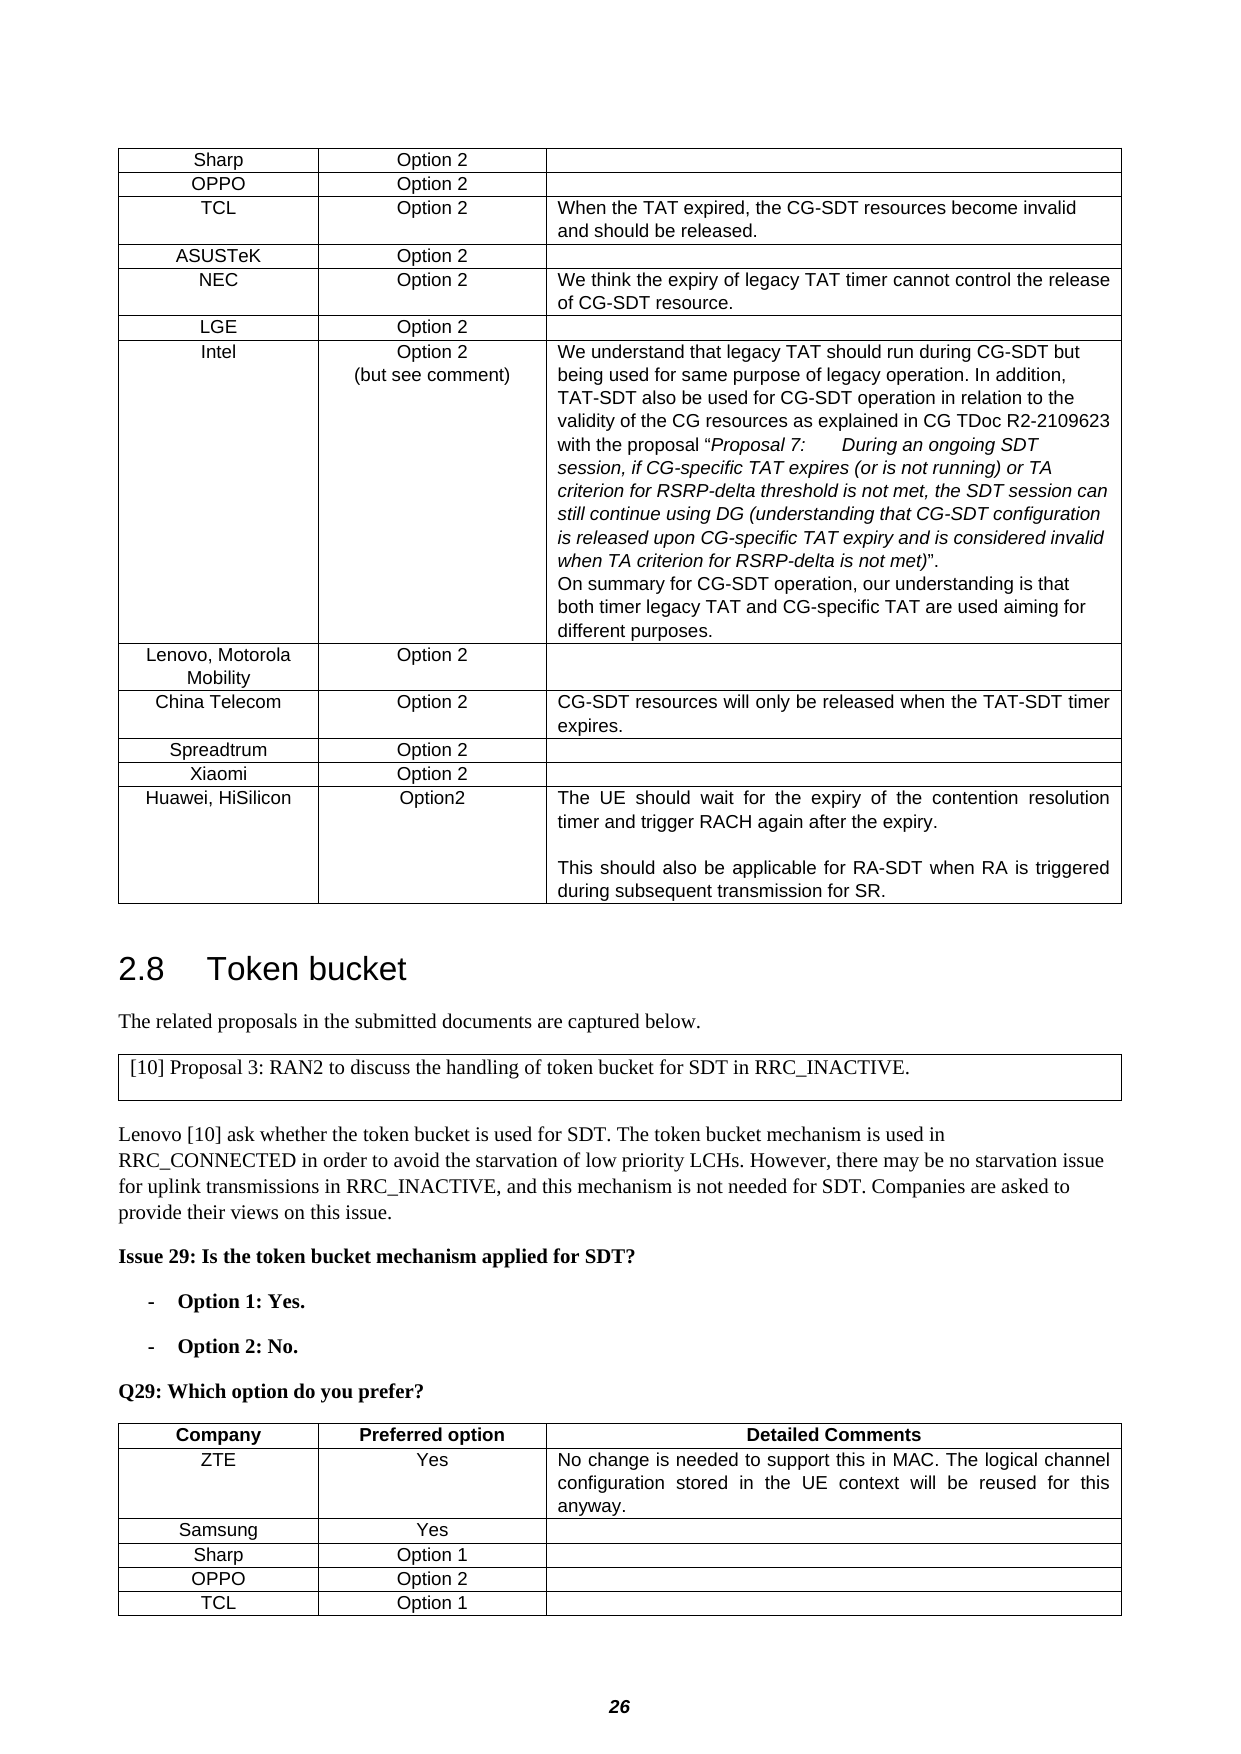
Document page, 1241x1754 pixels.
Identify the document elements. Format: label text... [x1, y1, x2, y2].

text - Option 2: No. [148, 1334, 1122, 1358]
table_cell When the TAT expired, the CG-SDT resources become invalid and should be released. [547, 197, 1121, 243]
text - Option 1: Yes. [148, 1289, 1122, 1313]
text Q29: Which option do you prefer? [118, 1378, 1122, 1403]
table_cell Option 2 (but see comment) [319, 341, 546, 643]
table_cell OPPO [119, 173, 318, 196]
table_cell Lenovo, Motorola Mobility [119, 644, 318, 690]
table_cell We think the expiry of legacy TAT timer cannot control the release of CG-SDT resource. [547, 269, 1121, 315]
table_cell Option 2 [319, 739, 546, 762]
table_cell NEC [119, 269, 318, 315]
subtitle 2.8 Token bucket [118, 949, 1122, 987]
table_cell Option 2 [319, 269, 546, 315]
table_cell Option 2 [319, 1568, 546, 1591]
table_cell Option2 [319, 787, 546, 903]
table_cell LGE [119, 316, 318, 339]
table_header Company [119, 1424, 318, 1447]
table_cell ZTE [119, 1449, 318, 1518]
text The related proposals in the submitted documents are captured below. [118, 1009, 1122, 1033]
table_cell TCL [119, 197, 318, 243]
table_cell Option 2 [319, 197, 546, 243]
table_header [10] Proposal 3: RAN2 to discuss the handling of token bucket for SDT in RRC_INACTIVE. [119, 1055, 1121, 1100]
table_cell [547, 316, 1121, 339]
table_cell China Telecom [119, 691, 318, 738]
table_cell Option 1 [319, 1544, 546, 1567]
table_cell The UE should wait for the expiry of the contention resolution timer and trigger RACH again after the expiry. This should also be applicable for RA-SDT when RA is triggered during subsequent transmission for SR. [547, 787, 1121, 903]
table_cell Option 2 [319, 691, 546, 738]
table_cell Spreadtrum [119, 739, 318, 762]
table_cell [547, 644, 1121, 690]
table_cell Option 1 [319, 1592, 546, 1615]
table_cell Option 2 [319, 316, 546, 339]
table_cell Samsung [119, 1519, 318, 1542]
table_cell Option 2 [319, 245, 546, 268]
table_cell [547, 245, 1121, 268]
table_header Preferred option [319, 1424, 546, 1447]
table_cell Yes [319, 1449, 546, 1518]
table_cell Huawei, HiSilicon [119, 787, 318, 903]
table_cell No change is needed to support this in MAC. The logical channel configuration stored in the UE context will be reused for this anyway. [547, 1449, 1121, 1518]
table_cell [547, 1592, 1121, 1615]
table_cell [547, 173, 1121, 196]
text Issue 29: Is the token bucket mechanism applied for SDT? [118, 1244, 1122, 1268]
table_cell [547, 1568, 1121, 1591]
table_cell Intel [119, 341, 318, 643]
table_cell [547, 763, 1121, 786]
table_cell OPPO [119, 1568, 318, 1591]
table_cell Option 2 [319, 644, 546, 690]
table_cell [547, 1519, 1121, 1542]
table_cell [547, 739, 1121, 762]
table_cell Sharp [119, 1544, 318, 1567]
table_cell Xiaomi [119, 763, 318, 786]
table_cell [547, 1544, 1121, 1567]
table_cell Option 2 [319, 173, 546, 196]
table_cell Yes [319, 1519, 546, 1542]
table_cell Sharp [119, 149, 318, 172]
table_cell We understand that legacy TAT should run during CG-SDT but being used for same purpose of legacy operation. In addition, TAT-SDT also be used for CG-SDT operation in relation to the validity of the CG resources as explained in CG TDoc R2-2109623 with the proposal “Proposal 7: During an ongoing SDT session, if CG-specific TAT expires (or is not running) or TA criterion for RSRP-delta threshold is not met, the SDT session can still continue using DG (understanding that CG-SDT configuration is released upon CG-specific TAT expiry and is considered invalid when TA criterion for RSRP-delta is not met)”. On summary for CG-SDT operation, our understanding is that both timer legacy TAT and CG-specific TAT are used aiming for different purposes. [547, 341, 1121, 643]
table_cell Option 2 [319, 149, 546, 172]
text Lenovo [10] ask whether the token bucket is used for SDT. The token bucket mechanism is used in RRC_CONNECTED in order to avoid the starvation of low priority LCHs. However, there may be no starvation issue for uplink transmissions in RRC_INACTIVE, and this mechanism is not needed for SDT. Companies are asked to provide their views on this issue. [118, 1122, 1122, 1224]
table_header Detailed Comments [547, 1424, 1121, 1447]
table_cell ASUSTeK [119, 245, 318, 268]
table_cell TCL [119, 1592, 318, 1615]
table_cell CG-SDT resources will only be released when the TAT-SDT timer expires. [547, 691, 1121, 738]
table_cell [547, 149, 1121, 172]
table_cell Option 2 [319, 763, 546, 786]
